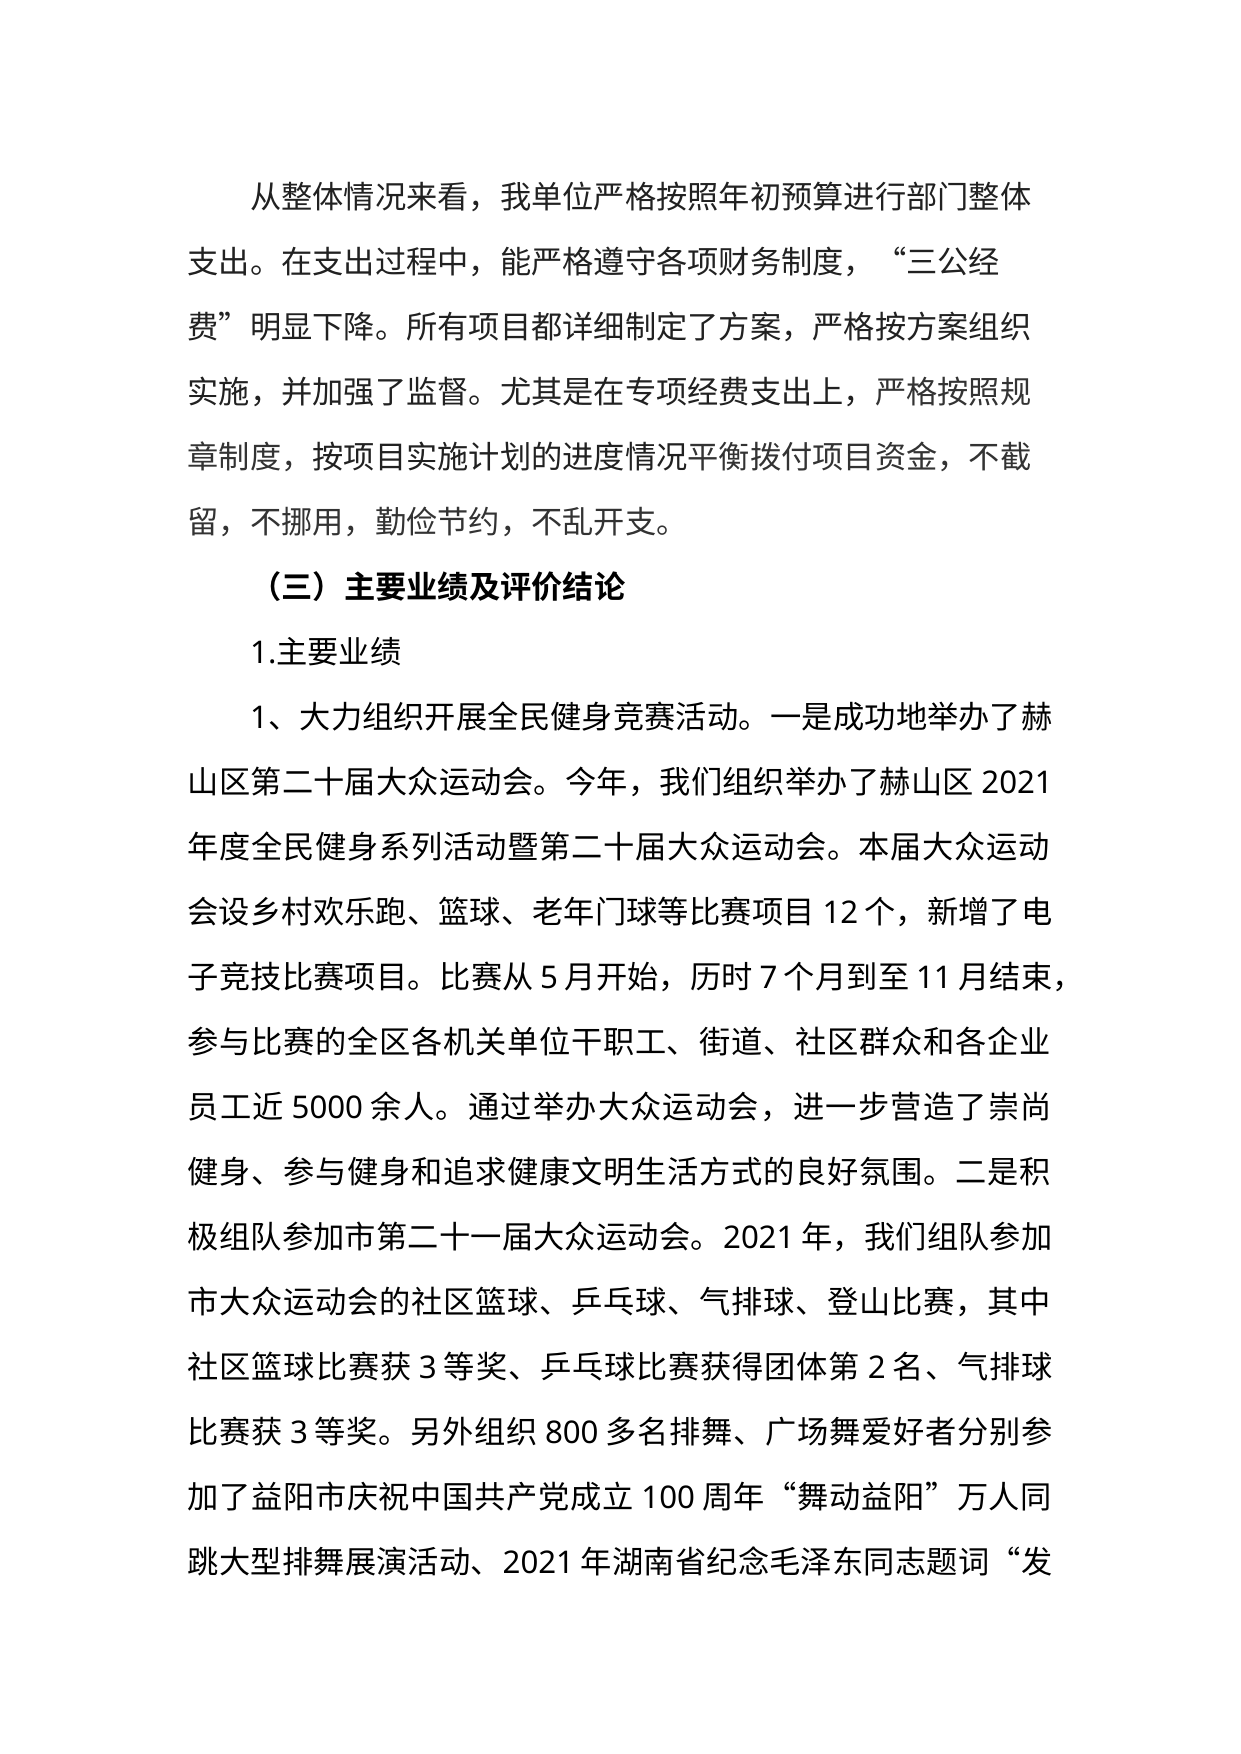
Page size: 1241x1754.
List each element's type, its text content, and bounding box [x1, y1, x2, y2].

text （三）主要业绩及评价结论 [187, 552, 1053, 617]
text 1.主要业绩 [187, 617, 1053, 682]
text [187, 682, 1053, 1592]
text 从整体情况来看，我单位严格按照年初预算进行部门整体支出。在支出过程中，能严格遵守各项财务制度，“三公经费”明显下降。所有项目都详细制定了方案，严格按方案组织实施，并加强了监督。尤其是在专项经费支出上，严格按照规章制度，按项目实施计划的进度情况平衡拨付项目资金，不截留，不挪用，勤俭节约，不乱开支。 [187, 162, 1034, 552]
